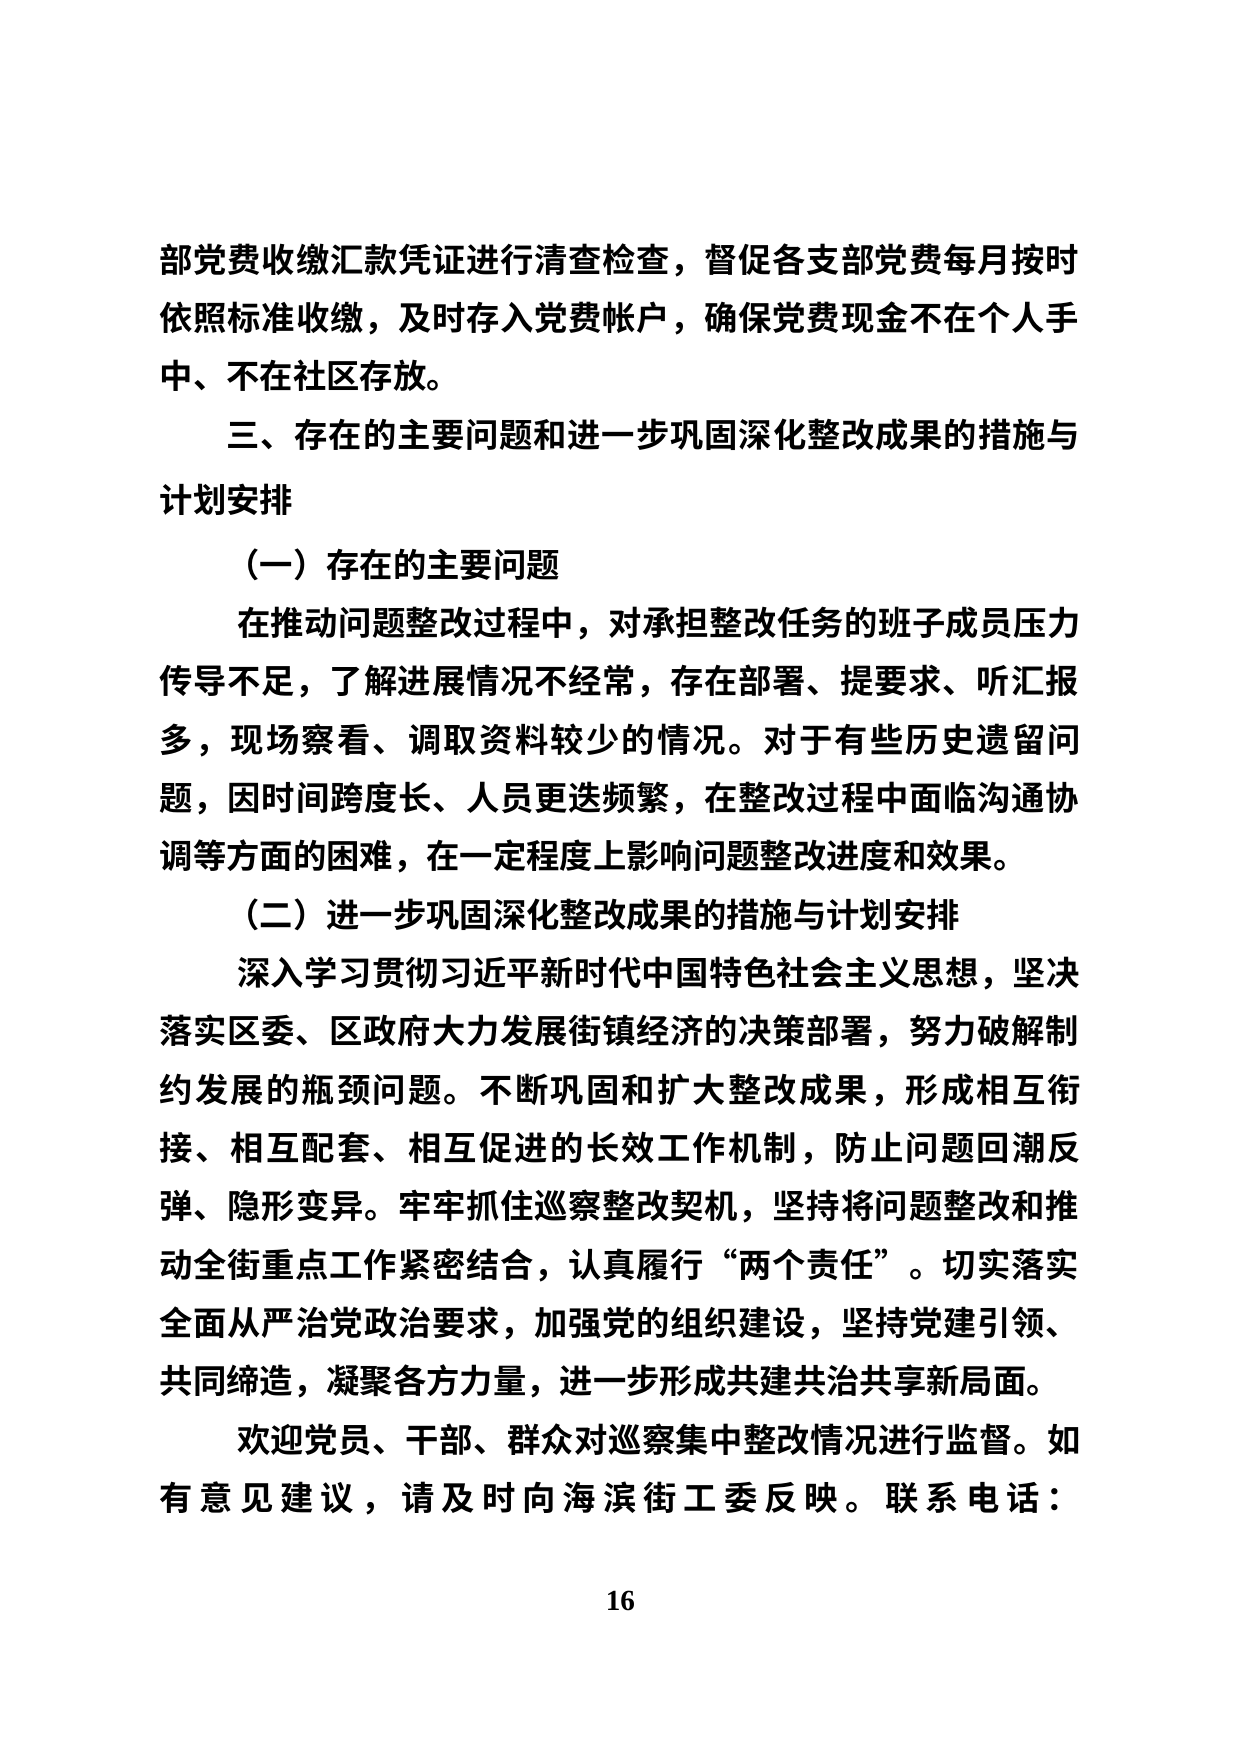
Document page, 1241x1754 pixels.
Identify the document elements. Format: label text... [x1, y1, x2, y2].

list （一）存在的主要问题 [159, 531, 1081, 589]
text 深入学习贯彻习近平新时代中国特色社会主义思想，坚决落实区委、区政府大力发展街镇经济的决策部署，努力破解制约发展的瓶颈问题。不断巩固和扩大整改成果，形成相互衔接、相互配套、相互促进的长效工作机制，防止问题回潮反弹、隐形变异。牢牢抓住巡察整改契机，坚持将问题整改和推动全街重点工作紧密结合，认真履行“两个责任”。切实落实全面从严治党政治要求，加强党的组织建设，坚持党建引领、共同缔造，凝聚各方力量，进一步形成共建共治共享新局面。 [159, 939, 1081, 1406]
list （二）进一步巩固深化整改成果的措施与计划安排 [159, 881, 1081, 939]
text 三、存在的主要问题和进一步巩固深化整改成果的措施与计划安排 [159, 401, 1081, 531]
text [159, 226, 1081, 401]
text 在推动问题整改过程中，对承担整改任务的班子成员压力传导不足，了解进展情况不经常，存在部署、提要求、听汇报多，现场察看、调取资料较少的情况。对于有些历史遗留问题，因时间跨度长、人员更迭频繁，在整改过程中面临沟通协调等方面的困难，在一定程度上影响问题整改进度和效果。 [159, 589, 1081, 881]
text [159, 1406, 1081, 1522]
